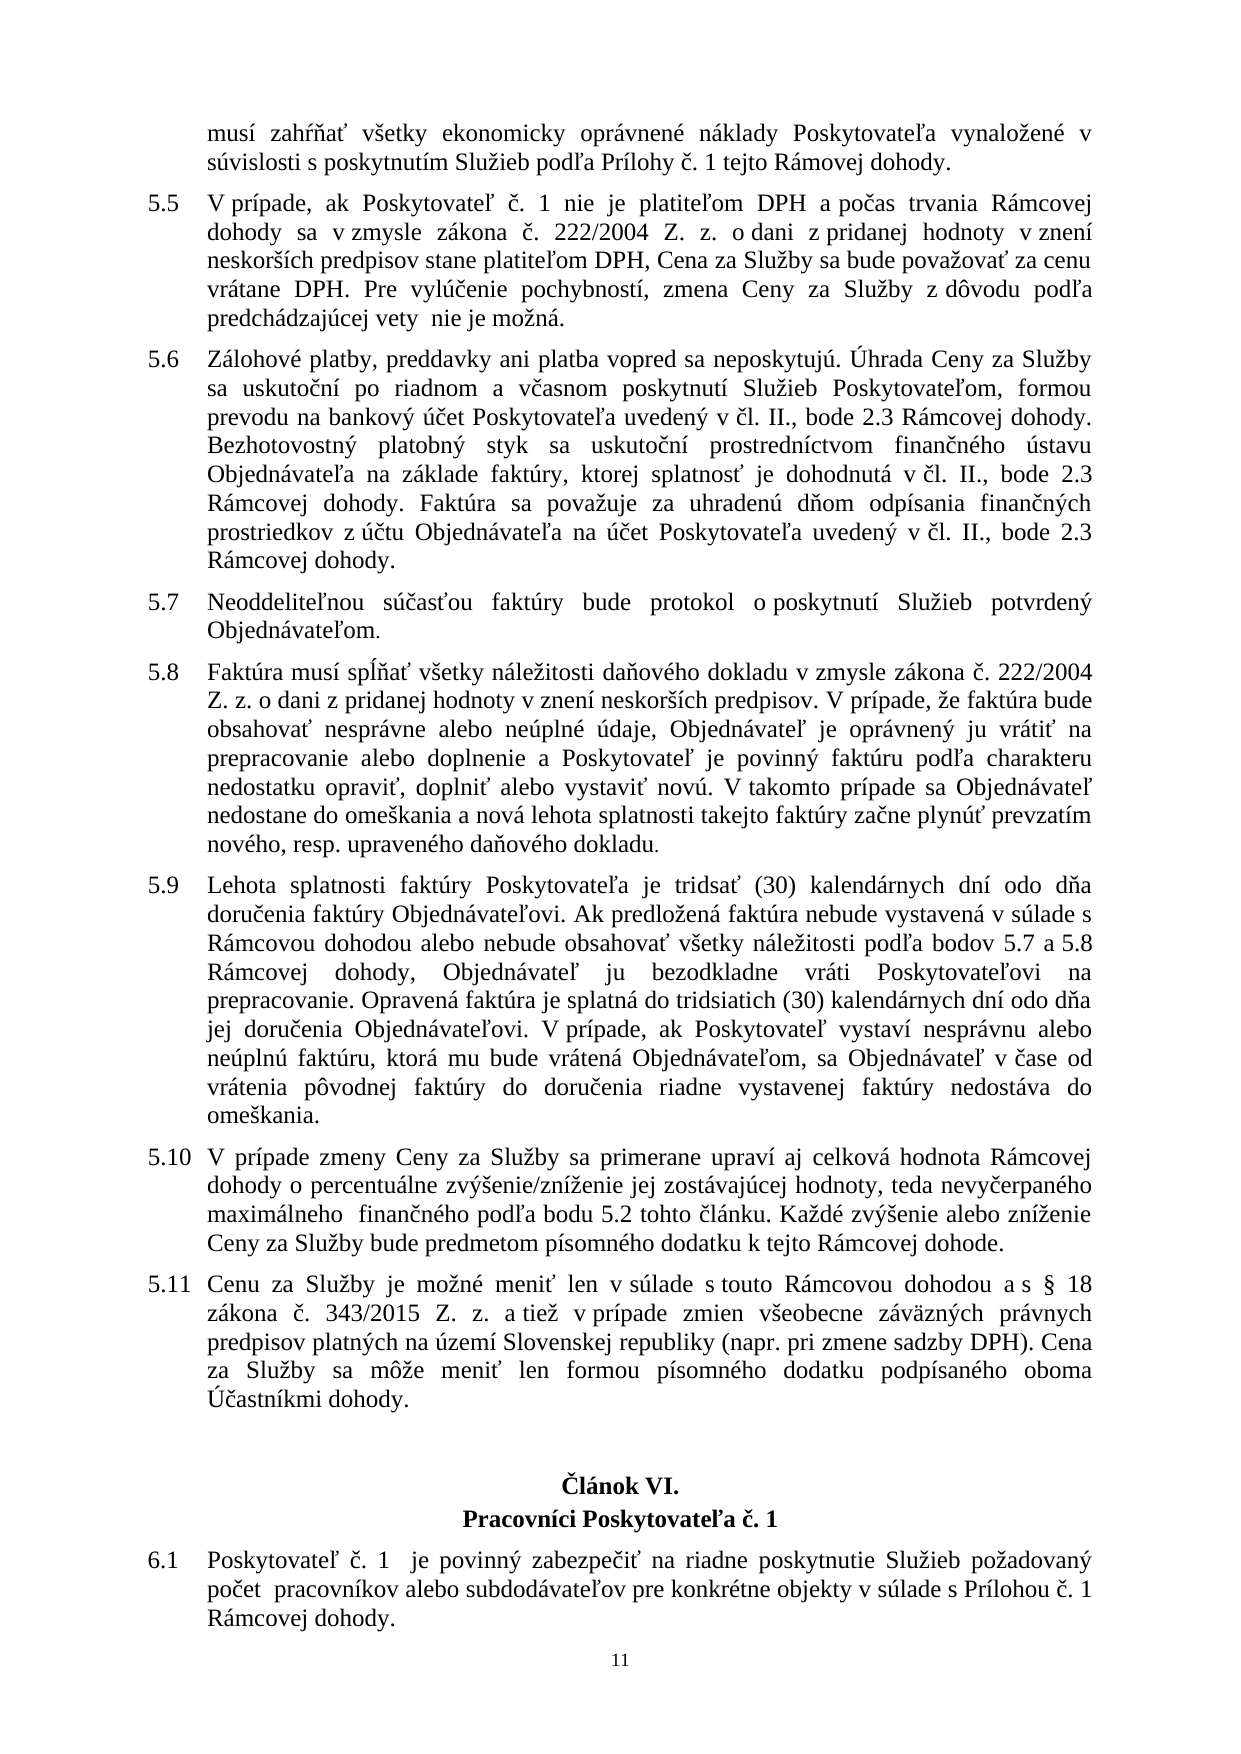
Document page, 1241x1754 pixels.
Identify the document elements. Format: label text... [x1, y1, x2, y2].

list Lehota splatnosti faktúry Poskytovateľa je tridsať (30) kalendárnych dní odo dňa doručenia faktúry Objednávateľovi. Ak predložená faktúra nebude vystavená v súlade s Rámcovou dohodou alebo nebude obsahovať všetky náležitosti podľa bodov 5.7 a 5.8 Rámcovej dohody, Objednávateľ ju bezodkladne vráti Poskytovateľovi na prepracovanie. Opravená faktúra je splatná do tridsiatich (30) kalendárnych dní odo dňa jej doručenia Objednávateľovi. V prípade, ak Poskytovateľ vystaví nesprávnu alebo neúplnú faktúru, ktorá mu bude vrátená Objednávateľom, sa Objednávateľ v čase od vrátenia pôvodnej faktúry do doručenia riadne vystavenej faktúry nedostáva do omeškania. [148, 871, 1092, 1129]
list Faktúra musí spĺňať všetky náležitosti daňového dokladu v zmysle zákona č. 222/2004 Z. z. o dani z pridanej hodnoty v znení neskorších predpisov. V prípade, že faktúra bude obsahovať nesprávne alebo neúplné údaje, Objednávateľ je oprávnený ju vrátiť na prepracovanie alebo doplnenie a Poskytovateľ je povinný faktúru podľa charakteru nedostatku opraviť, doplniť alebo vystaviť novú. V takomto prípade sa Objednávateľ nedostane do omeškania a nová lehota splatnosti takejto faktúry začne plynúť prevzatím nového, resp. upraveného daňového dokladu. [148, 657, 1092, 858]
list Cenu za Služby je možné meniť len v súlade s touto Rámcovou dohodou a s § 18 zákona č. 343/2015 Z. z. a tiež v prípade zmien všeobecne záväzných právnych predpisov platných na území Slovenskej republiky (napr. pri zmene sadzby DPH). Cena za Služby sa môže meniť len formou písomného dodatku podpísaného oboma Účastníkmi dohody. [148, 1269, 1092, 1413]
list V prípade, ak Poskytovateľ č. 1 nie je platiteľom DPH a počas trvania Rámcovej dohody sa v zmysle zákona č. 222/2004 Z. z. o dani z pridanej hodnoty v znení neskorších predpisov stane platiteľom DPH, Cena za Služby sa bude považovať za cenu vrátane DPH. Pre vylúčenie pochybností, zmena Ceny za Služby z dôvodu podľa predchádzajúcej vety nie je možná. [148, 188, 1092, 332]
list V prípade zmeny Ceny za Služby sa primerane upraví aj celková hodnota Rámcovej dohody o percentuálne zvýšenie/zníženie jej zostávajúcej hodnoty, teda nevyčerpaného maximálneho finančného podľa bodu 5.2 tohto článku. Každé zvýšenie alebo zníženie Ceny za Služby bude predmetom písomného dodatku k tejto Rámcovej dohode. [148, 1142, 1092, 1257]
text Článok VI. [148, 1471, 1092, 1500]
list Neoddeliteľnou súčasťou faktúry bude protokol o poskytnutí Služieb potvrdený Objednávateľom. [148, 587, 1092, 644]
list Zálohové platby, preddavky ani platba vopred sa neposkytujú. Úhrada Ceny za Služby sa uskutoční po riadnom a včasnom poskytnutí Služieb Poskytovateľom, formou prevodu na bankový účet Poskytovateľa uvedený v čl. II., bode 2.3 Rámcovej dohody. Bezhotovostný platobný styk sa uskutoční prostredníctvom finančného ústavu Objednávateľa na základe faktúry, ktorej splatnosť je dohodnutá v čl. II., bode 2.3 Rámcovej dohody. Faktúra sa považuje za uhradenú dňom odpísania finančných prostriedkov z účtu Objednávateľa na účet Poskytovateľa uvedený v čl. II., bode 2.3 Rámcovej dohody. [148, 344, 1092, 574]
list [148, 118, 1092, 176]
list Poskytovateľ č. 1 je povinný zabezpečiť na riadne poskytnutie Služieb požadovaný počet pracovníkov alebo subdodávateľov pre konkrétne objekty v súlade s Prílohou č. 1 Rámcovej dohody. [147, 1545, 1092, 1632]
text Pracovníci Poskytovateľa č. 1 [148, 1504, 1092, 1533]
